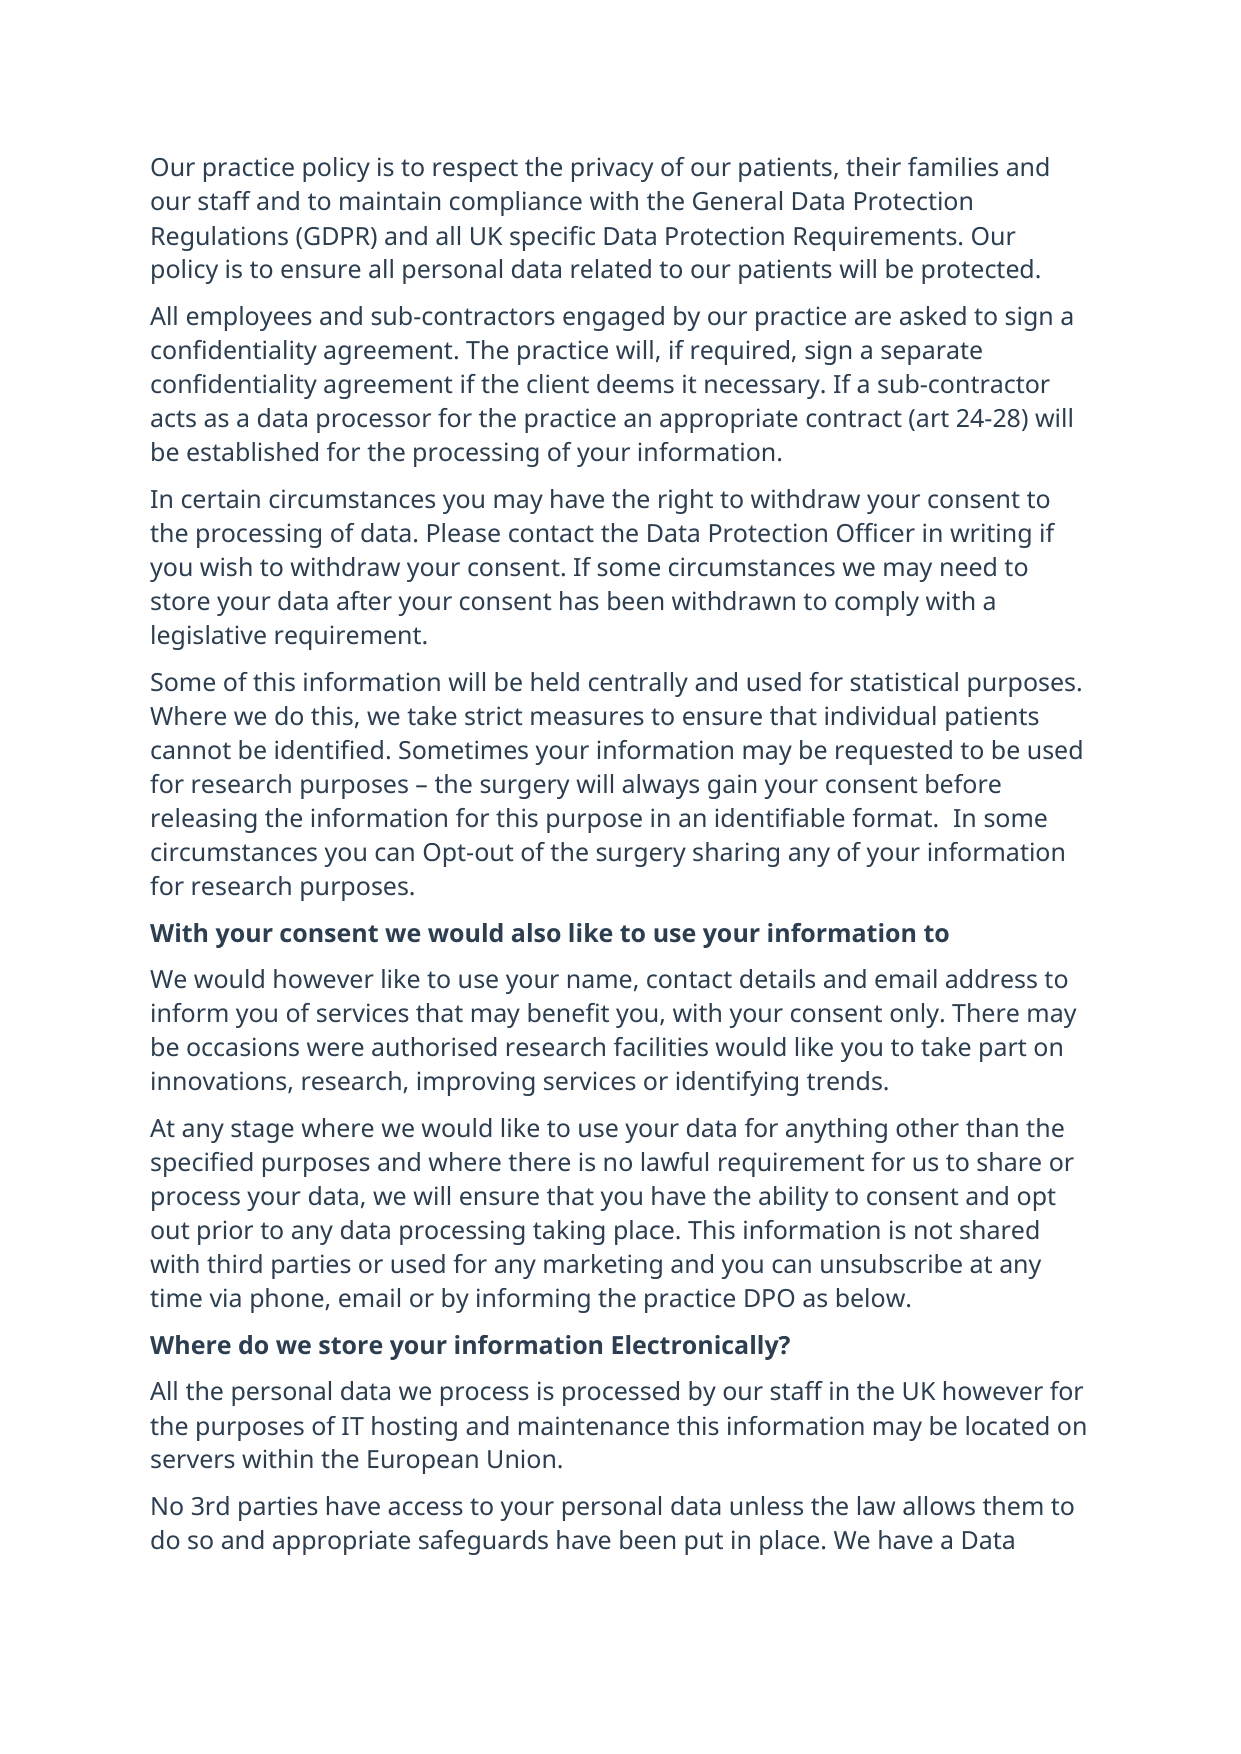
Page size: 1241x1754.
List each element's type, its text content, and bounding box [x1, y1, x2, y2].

text All employees and sub-contractors engaged by our practice are asked to sign a confidentiality agreement. The practice will, if required, sign a separate confidentiality agreement if the client deems it necessary. If a sub-contractor acts as a data processor for the practice an appropriate contract (art 24-28) will be established for the processing of your information. [150, 299, 1090, 469]
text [150, 1489, 1090, 1557]
text In certain circumstances you may have the right to withdraw your consent to the processing of data. Please contact the Data Protection Officer in writing if you wish to withdraw your consent. If some circumstances we may need to store your data after your consent has been withdrawn to comply with a legislative requirement. [150, 482, 1090, 652]
text All the personal data we process is processed by our staff in the UK however for the purposes of IT hosting and maintenance this information may be located on servers within the European Union. [150, 1374, 1090, 1476]
text At any stage where we would like to use your data for anything other than the specified purposes and where there is no lawful requirement for us to share or process your data, we will ensure that you have the ability to consent and opt out prior to any data processing taking place. This information is not shared with third parties or used for any marketing and you can unsubscribe at any time via phone, email or by informing the practice DPO as below. [150, 1111, 1090, 1315]
text We would however like to use your name, contact details and email address to inform you of services that may benefit you, with your consent only. There may be occasions were authorised research facilities would like you to take part on innovations, research, improving services or identifying trends. [150, 962, 1090, 1098]
text Some of this information will be held centrally and used for statistical purposes. Where we do this, we take strict measures to ensure that individual patients cannot be identified. Sometimes your information may be requested to be used for research purposes – the surgery will always gain your consent before releasing the information for this purpose in an identifiable format. In some circumstances you can Opt-out of the surgery sharing any of your information for research purposes. [150, 664, 1090, 903]
text With your consent we would also like to use your information to [150, 915, 1090, 949]
text Our practice policy is to respect the privacy of our patients, their families and our staff and to maintain compliance with the General Data Protection Regulations (GDPR) and all UK specific Data Protection Requirements. Our policy is to ensure all personal data related to our patients will be protected. [150, 150, 1090, 286]
text Where do we store your information Electronically? [150, 1327, 1090, 1362]
